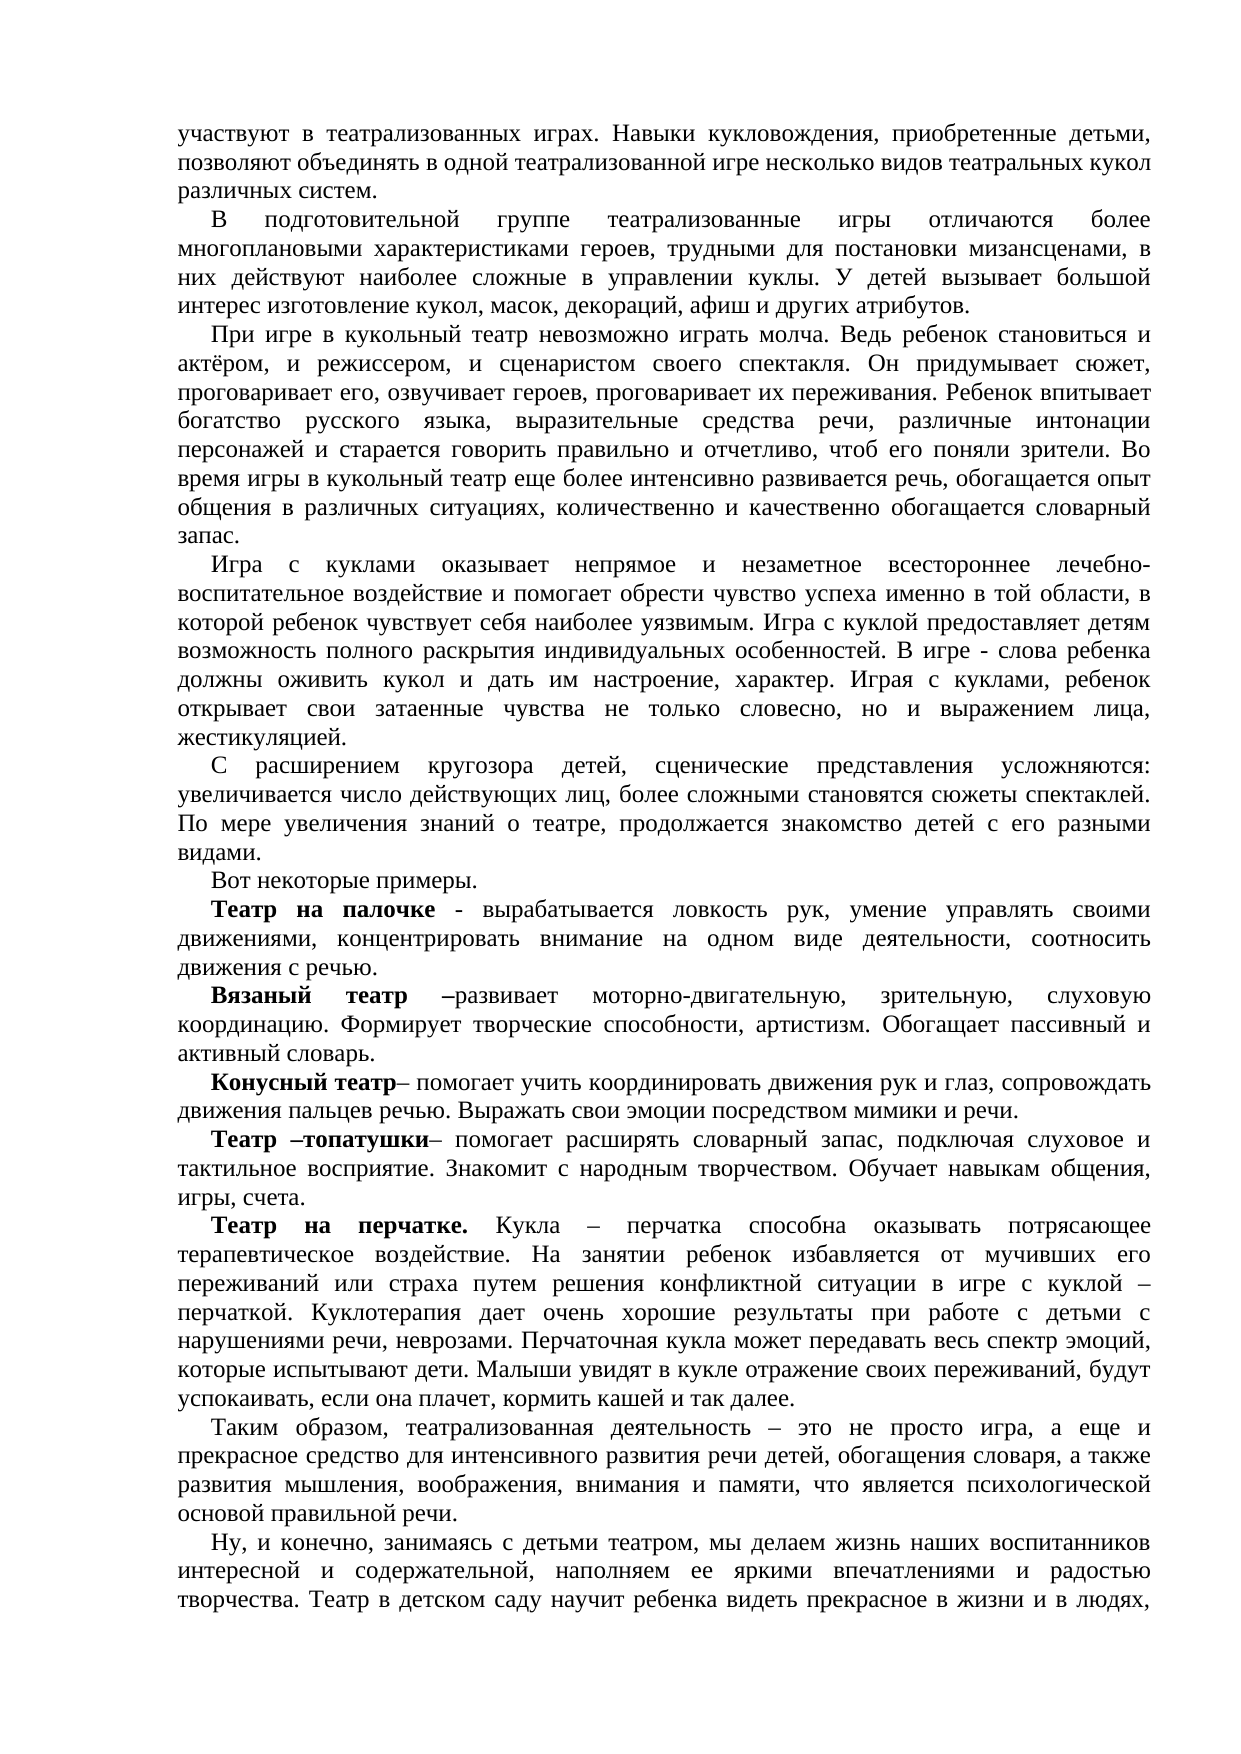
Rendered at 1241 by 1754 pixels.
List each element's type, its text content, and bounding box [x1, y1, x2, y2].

text Вязаный театр –развивает моторно-двигательную, зрительную, слуховую координацию. Формирует творческие способности, артистизм. Обогащает пассивный и активный словарь. [177, 981, 1152, 1067]
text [177, 118, 1152, 204]
text Театр на палочке - вырабатывается ловкость рук, умение управлять своими движениями, концентрировать внимание на одном виде деятельности, соотносить движения с речью. [177, 894, 1152, 981]
text Игра с куклами оказывает непрямое и незаметное всестороннее лечебно-воспитательное воздействие и помогает обрести чувство успеха именно в той области, в которой ребенок чувствует себя наиболее уязвимым. Игра с куклой предоставляет детям возможность полного раскрытия индивидуальных особенностей. В игре - слова ребенка должны оживить кукол и дать им настроение, характер. Играя с куклами, ребенок открывает свои затаенные чувства не только словесно, но и выражением лица, жестикуляцией. [177, 549, 1152, 751]
text При игре в кукольный театр невозможно играть молча. Ведь ребенок становиться и актёром, и режиссером, и сценаристом своего спектакля. Он придумывает сюжет, проговаривает его, озвучивает героев, проговаривает их переживания. Ребенок впитывает богатство русского языка, выразительные средства речи, различные интонации персонажей и старается говорить правильно и отчетливо, чтоб его поняли зрители. Во время игры в кукольный театр еще более интенсивно развивается речь, обогащается опыт общения в различных ситуациях, количественно и качественно обогащается словарный запас. [177, 319, 1152, 549]
text Конусный театр– помогает учить координировать движения рук и глаз, сопровождать движения пальцев речью. Выражать свои эмоции посредством мимики и речи. [177, 1067, 1152, 1124]
text Театр на перчатке. Кукла – перчатка способна оказывать потрясающее терапевтическое воздействие. На занятии ребенок избавляется от мучивших его переживаний или страха путем решения конфликтной ситуации в игре с куклой – перчаткой. Куклотерапия дает очень хорошие результаты при работе с детьми с нарушениями речи, неврозами. Перчаточная кукла может передавать весь спектр эмоций, которые испытывают дети. Малыши увидят в кукле отражение своих переживаний, будут успокаивать, если она плачет, кормить кашей и так далее. [177, 1211, 1152, 1412]
text С расширением кругозора детей, сценические представления усложняются: увеличивается число действующих лиц, более сложными становятся сюжеты спектаклей. По мере увеличения знаний о театре, продолжается знакомство детей с его разными видами. [177, 751, 1152, 866]
text Вот некоторые примеры. [177, 866, 1152, 894]
text Таким образом, театрализованная деятельность – это не просто игра, а еще и прекрасное средство для интенсивного развития речи детей, обогащения словаря, а также развития мышления, воображения, внимания и памяти, что является психологической основой правильной речи. [177, 1412, 1152, 1527]
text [177, 1527, 1152, 1613]
text Театр –топатушки– помогает расширять словарный запас, подключая слуховое и тактильное восприятие. Знакомит с народным творчеством. Обучает навыкам общения, игры, счета. [177, 1124, 1152, 1211]
text В подготовительной группе театрализованные игры отличаются более многоплановыми характеристиками героев, трудными для постановки мизансценами, в них действуют наиболее сложные в управлении куклы. У детей вызывает большой интерес изготовление кукол, масок, декораций, афиш и других атрибутов. [177, 204, 1152, 319]
